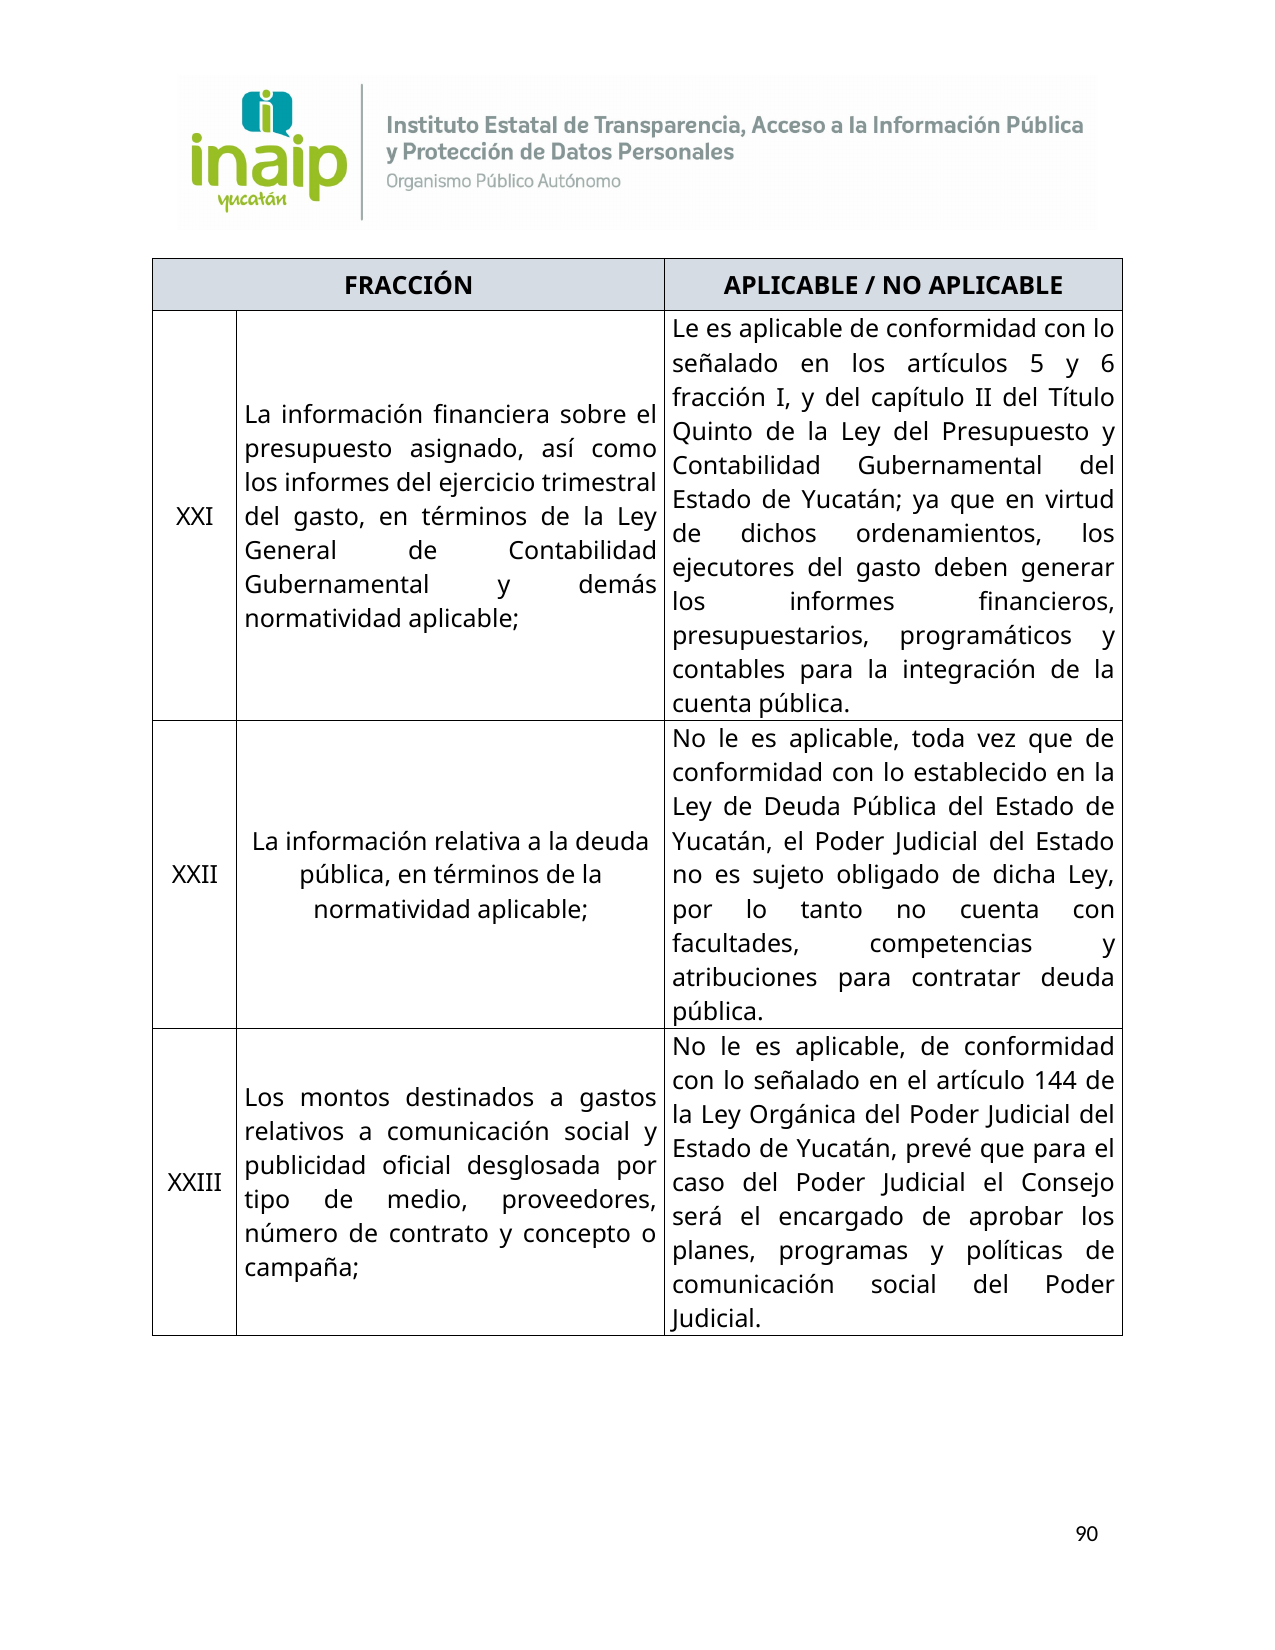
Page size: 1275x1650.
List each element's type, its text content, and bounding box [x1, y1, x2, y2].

table_cell La información financiera sobre el presupuesto asignado, así como los informes del ejercicio trimestral del gasto, en términos de la Ley General de Contabilidad Gubernamental y demás normatividad aplicable; [237, 311, 664, 720]
table_header APLICABLE / NO APLICABLE [665, 259, 1122, 310]
table_cell XXI [153, 311, 236, 720]
table_cell No le es aplicable, toda vez que de conformidad con lo establecido en la Ley de Deuda Pública del Estado de Yucatán, el Poder Judicial del Estado no es sujeto obligado de dicha Ley, por lo tanto no cuenta con facultades, competencias y atribuciones para contratar deuda pública. [665, 721, 1122, 1027]
table_cell No le es aplicable, de conformidad con lo señalado en el artículo 144 de la Ley Orgánica del Poder Judicial del Estado de Yucatán, prevé que para el caso del Poder Judicial el Consejo será el encargado de aprobar los planes, programas y políticas de comunicación social del Poder Judicial. [665, 1029, 1122, 1335]
table_cell Los montos destinados a gastos relativos a comunicación social y publicidad oficial desglosada por tipo de medio, proveedores, número de contrato y concepto o campaña; [237, 1029, 664, 1335]
table_cell La información relativa a la deuda pública, en términos de la normatividad aplicable; [237, 721, 664, 1027]
table_header FRACCIÓN [153, 259, 664, 310]
picture [177, 75, 1098, 230]
table_cell Le es aplicable de conformidad con lo señalado en los artículos 5 y 6 fracción I, y del capítulo II del Título Quinto de la Ley del Presupuesto y Contabilidad Gubernamental del Estado de Yucatán; ya que en virtud de dichos ordenamientos, los ejecutores del gasto deben generar los informes financieros, presupuestarios, programáticos y contables para la integración de la cuenta pública. [665, 311, 1122, 720]
table_cell XXIII [153, 1029, 236, 1335]
table_cell XXII [153, 721, 236, 1027]
